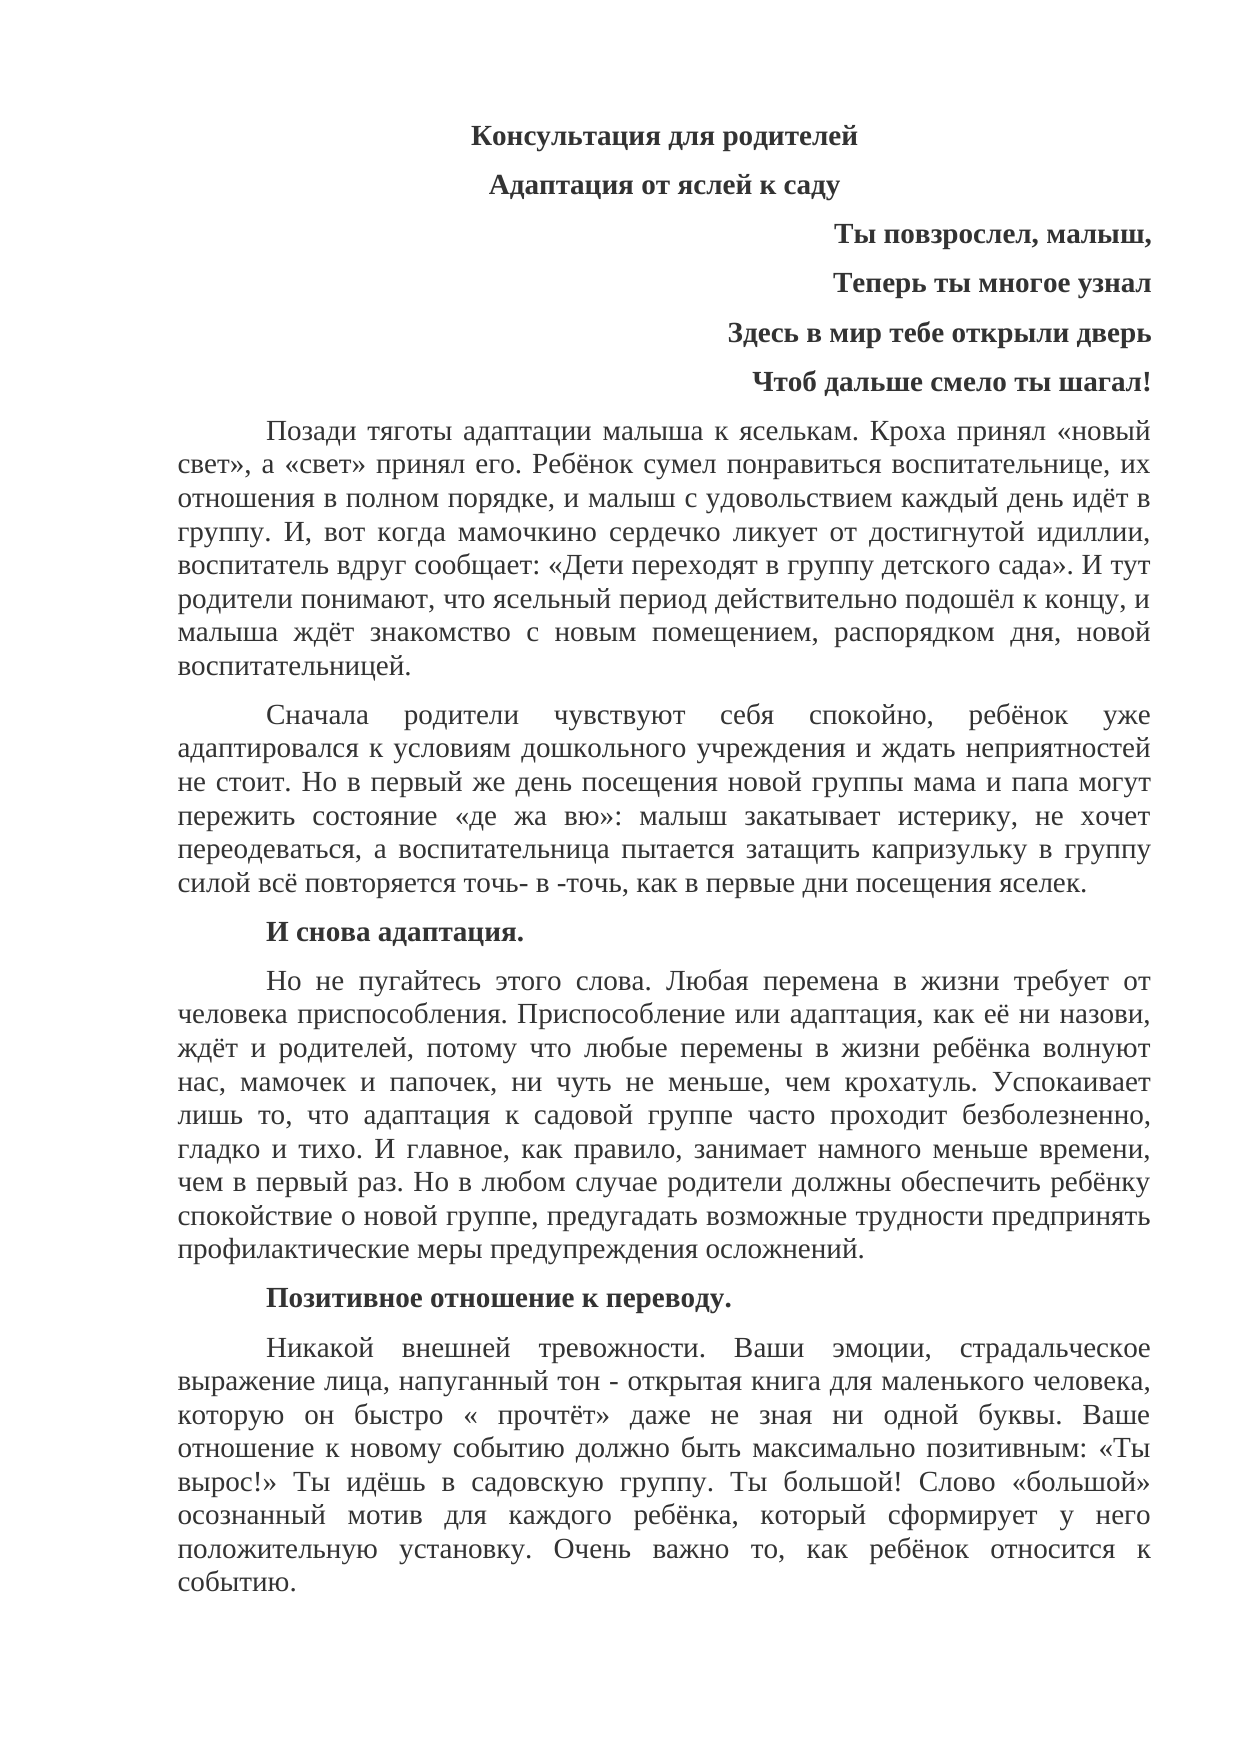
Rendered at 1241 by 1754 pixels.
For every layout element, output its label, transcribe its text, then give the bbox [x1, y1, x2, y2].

text Чтоб дальше смело ты шагал! [177, 364, 1152, 397]
text Ты повзрослел, малыш, [177, 216, 1152, 250]
text Здесь в мир тебе открыли дверь [177, 315, 1152, 348]
text Консультация для родителей [177, 118, 1152, 152]
text Теперь ты многое узнал [177, 266, 1152, 299]
text Адаптация от яслей к саду [177, 167, 1152, 201]
text Позади тяготы адаптации малыша к яселькам. Кроха принял «новый свет», а «свет» принял его. Ребёнок сумел понравиться воспитательнице, их отношения в полном порядке, и малыш с удовольствием каждый день идёт в группу. И, вот когда мамочкино сердечко ликует от достигнутой идиллии, воспитатель вдруг сообщает: «Дети переходят в группу детского сада». И тут родители понимают, что ясельный период действительно подошёл к концу, и малыша ждёт знакомство с новым помещением, распорядком дня, новой воспитательницей. [177, 413, 1152, 681]
text Сначала родители чувствуют себя спокойно, ребёнок уже адаптировался к условиям дошкольного учреждения и ждать неприятностей не стоит. Но в первый же день посещения новой группы мама и папа могут пережить состояние «де жа вю»: малыш закатывает истерику, не хочет переодеваться, а воспитательница пытается затащить капризульку в группу силой всё повторяется точь- в -точь, как в первые дни посещения яселек. [177, 697, 1152, 898]
text Но не пугайтесь этого слова. Любая перемена в жизни требует от человека приспособления. Приспособление или адаптация, как её ни назови, ждёт и родителей, потому что любые перемены в жизни ребёнка волнуют нас, мамочек и папочек, ни чуть не меньше, чем крохатуль. Успокаивает лишь то, что адаптация к садовой группе часто проходит безболезненно, гладко и тихо. И главное, как правило, занимает намного меньше времени, чем в первый раз. Но в любом случае родители должны обеспечить ребёнку спокойствие о новой группе, предугадать возможные трудности предпринять профилактические меры предупреждения осложнений. [177, 963, 1152, 1265]
text И снова адаптация. [177, 914, 1152, 947]
text Никакой внешней тревожности. Ваши эмоции, страдальческое выражение лица, напуганный тон - открытая книга для маленького человека, которую он быстро « прочтёт» даже не зная ни одной буквы. Ваше отношение к новому событию должно быть максимально позитивным: «Ты вырос!» Ты идёшь в садовскую группу. Ты большой! Слово «большой» осознанный мотив для каждого ребёнка, который сформирует у него положительную установку. Очень важно то, как ребёнок относится к событию. [177, 1330, 1152, 1598]
text Позитивное отношение к переводу. [177, 1281, 1152, 1314]
